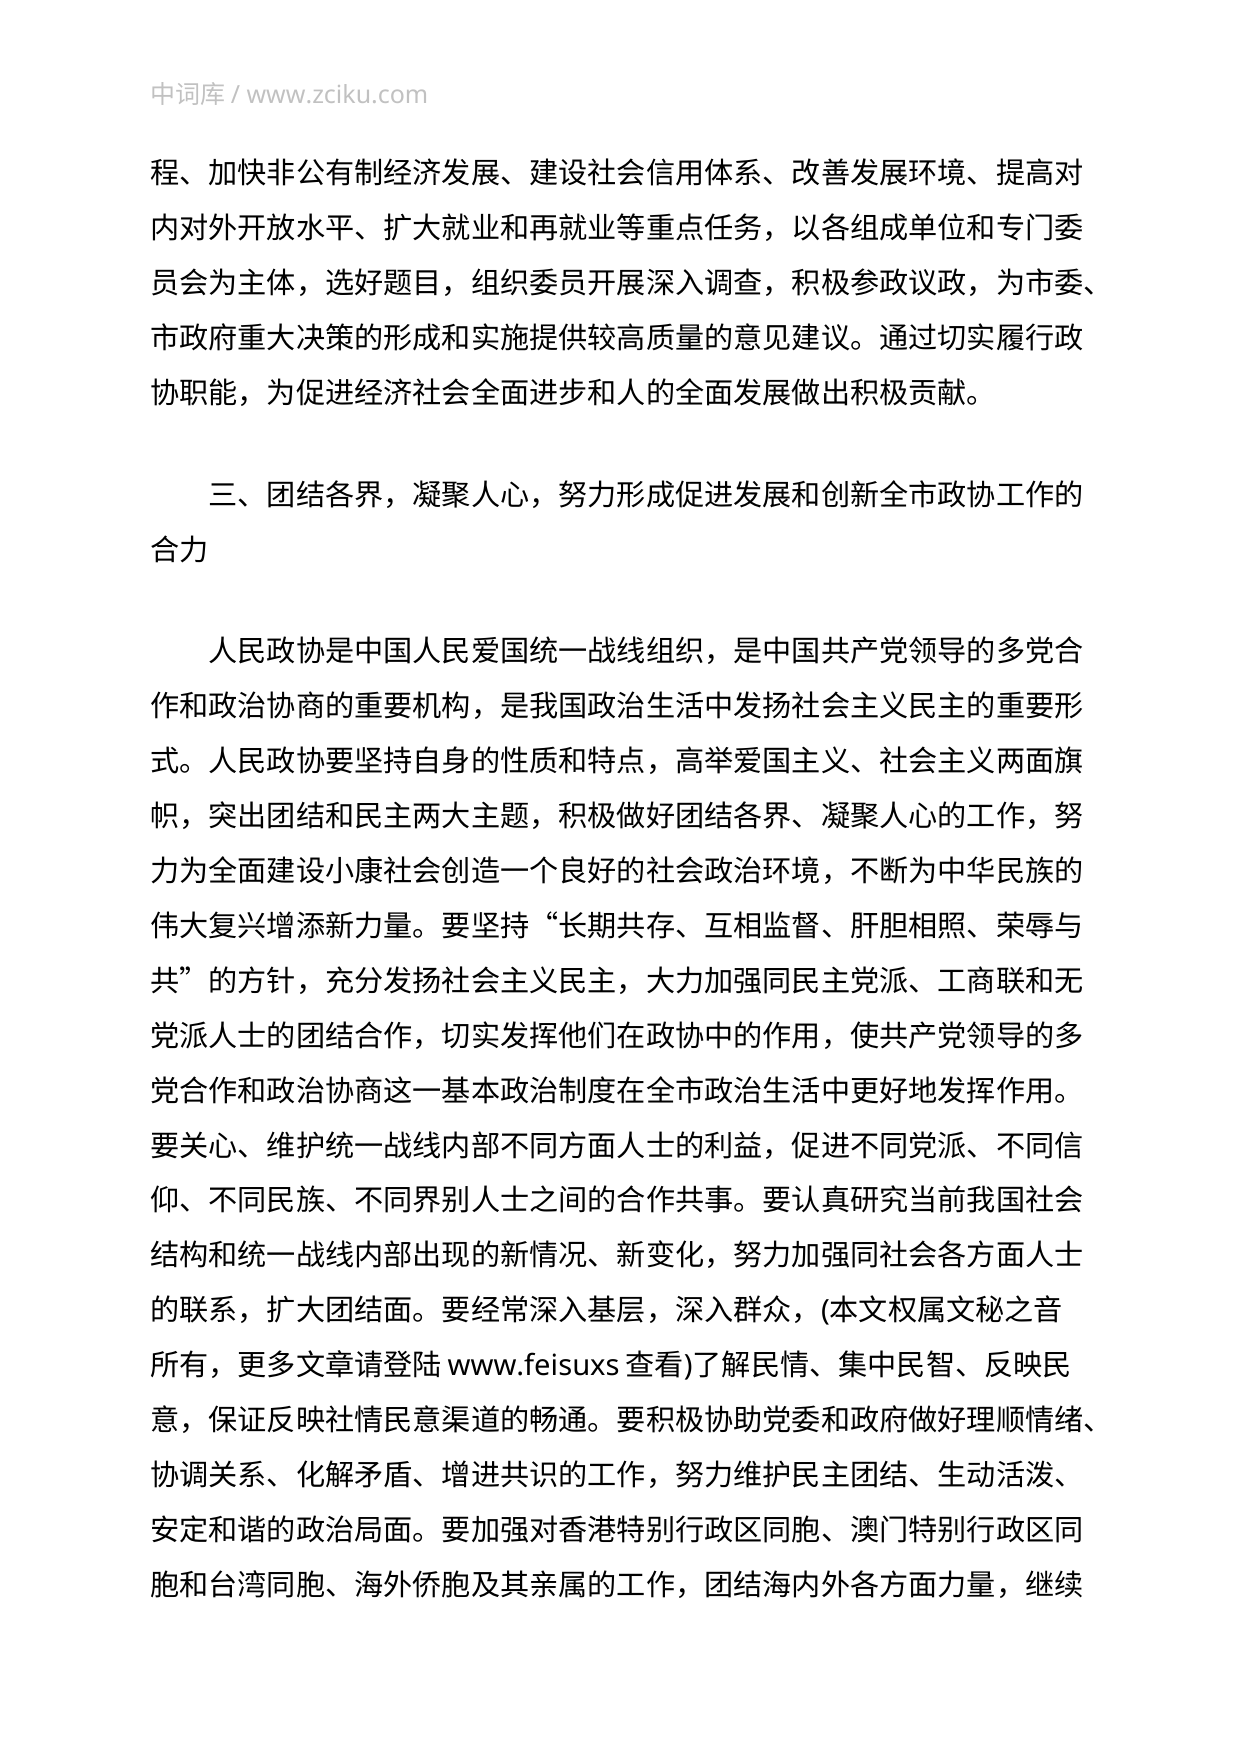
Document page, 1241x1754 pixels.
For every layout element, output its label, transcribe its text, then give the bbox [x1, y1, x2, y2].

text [150, 150, 1090, 412]
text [150, 628, 1090, 1604]
text 三、团结各界，凝聚人心，努力形成促进发展和创新全市政协工作的合力 [150, 471, 1090, 568]
